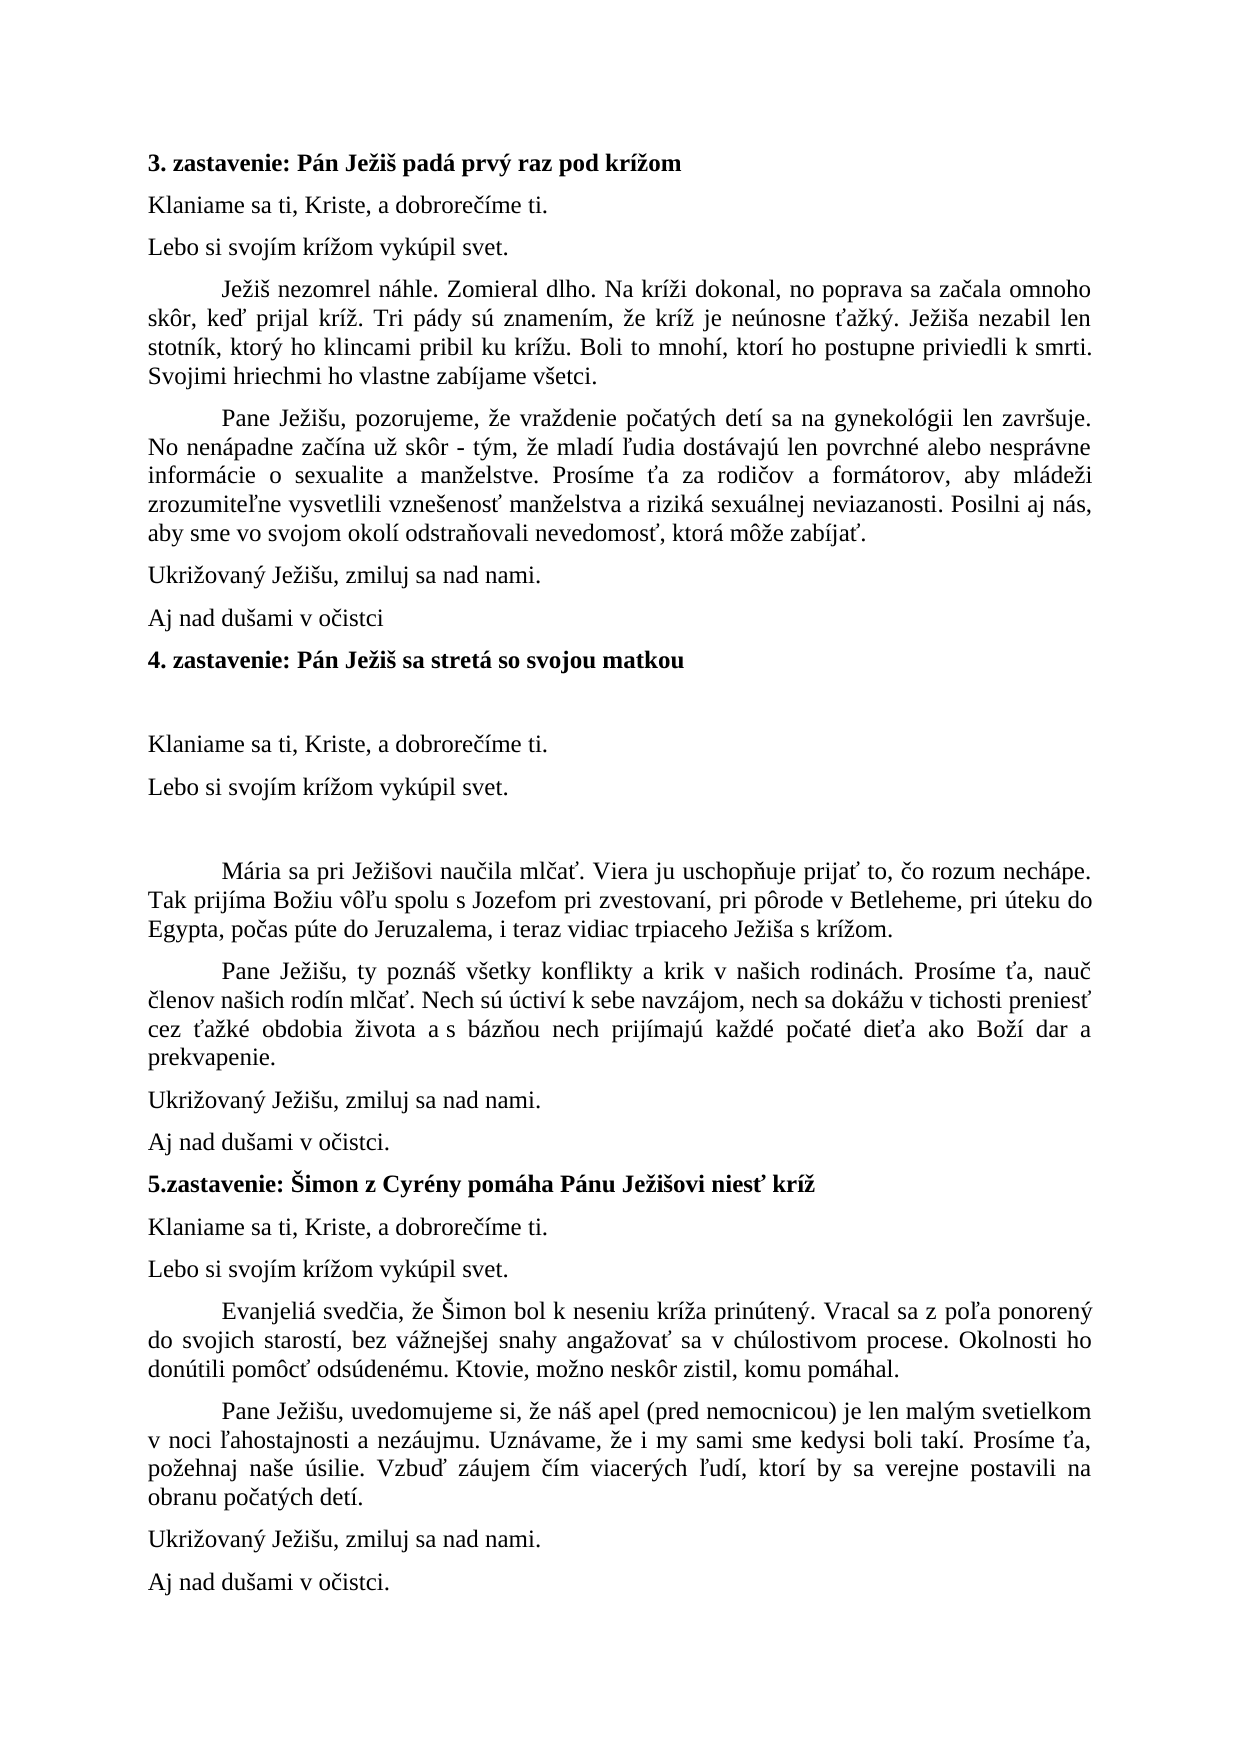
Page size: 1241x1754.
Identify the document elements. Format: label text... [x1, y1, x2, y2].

text 5.zastavenie: Šimon z Cyrény pomáha Pánu Ježišovi niesť kríž [148, 1169, 1093, 1198]
text Lebo si svojím krížom vykúpil svet. [148, 1254, 1093, 1283]
text Ukrižovaný Ježišu, zmiluj sa nad nami. [148, 1524, 1093, 1553]
text Ukrižovaný Ježišu, zmiluj sa nad nami. [148, 560, 1093, 589]
text 3. zastavenie: Pán Ježiš padá prvý raz pod krížom [148, 148, 1093, 176]
text Pane Ježišu, ty poznáš všetky konflikty a krik v našich rodinách. Prosíme ťa, nauč členov našich rodín mlčať. Nech sú úctiví k sebe navzájom, nech sa dokážu v tichosti preniesť cez ťažké obdobia života a s bázňou nech prijímajú každé počaté dieťa ako Boží dar a prekvapenie. [148, 956, 1093, 1071]
text Evanjeliá svedčia, že Šimon bol k neseniu kríža prinútený. Vracal sa z poľa ponorený do svojich starostí, bez vážnejšej snahy angažovať sa v chúlostivom procese. Okolnosti ho donútili pomôcť odsúdenému. Ktovie, možno neskôr zistil, komu pomáhal. [148, 1296, 1093, 1382]
text Pane Ježišu, pozorujeme, že vraždenie počatých detí sa na gynekológii len završuje. No nenápadne začína už skôr - tým, že mladí ľudia dostávajú len povrchné alebo nesprávne informácie o sexualite a manželstve. Prosíme ťa za rodičov a formátorov, aby mládeži zrozumiteľne vysvetlili vznešenosť manželstva a riziká sexuálnej neviazanosti. Posilni aj nás, aby sme vo svojom okolí odstraňovali nevedomosť, ktorá môže zabíjať. [148, 403, 1093, 547]
text 4. zastavenie: Pán Ježiš sa stretá so svojou matkou [148, 645, 1093, 674]
text Aj nad dušami v očistci. [148, 1127, 1093, 1156]
text Mária sa pri Ježišovi naučila mlčať. Viera ju uschopňuje prijať to, čo rozum nechápe. Tak prijíma Božiu vôľu spolu s Jozefom pri zvestovaní, pri pôrode v Betleheme, pri úteku do Egypta, počas púte do Jeruzalema, i teraz vidiac trpiaceho Ježiša s krížom. [148, 856, 1093, 943]
text Ježiš nezomrel náhle. Zomieral dlho. Na kríži dokonal, no poprava sa začala omnoho skôr, keď prijal kríž. Tri pády sú znamením, že kríž je neúnosne ťažký. Ježiša nezabil len stotník, ktorý ho klincami pribil ku krížu. Boli to mnohí, ktorí ho postupne priviedli k smrti. Svojimi hriechmi ho vlastne zabíjame všetci. [148, 274, 1093, 389]
text Lebo si svojím krížom vykúpil svet. [148, 772, 1093, 801]
text Klaniame sa ti, Kriste, a dobrorečíme ti. [148, 190, 1093, 219]
text Ukrižovaný Ježišu, zmiluj sa nad nami. [148, 1085, 1093, 1113]
text Aj nad dušami v očistci. [148, 1567, 1093, 1596]
text Pane Ježišu, uvedomujeme si, že náš apel (pred nemocnicou) je len malým svetielkom v noci ľahostajnosti a nezáujmu. Uznávame, že i my sami sme kedysi boli takí. Prosíme ťa, požehnaj naše úsilie. Vzbuď záujem čím viacerých ľudí, ktorí by sa verejne postavili na obranu počatých detí. [148, 1396, 1093, 1511]
text Klaniame sa ti, Kriste, a dobrorečíme ti. [148, 729, 1093, 758]
text Aj nad dušami v očistci [148, 603, 1093, 631]
text Klaniame sa ti, Kriste, a dobrorečíme ti. [148, 1212, 1093, 1240]
text Lebo si svojím krížom vykúpil svet. [148, 232, 1093, 261]
